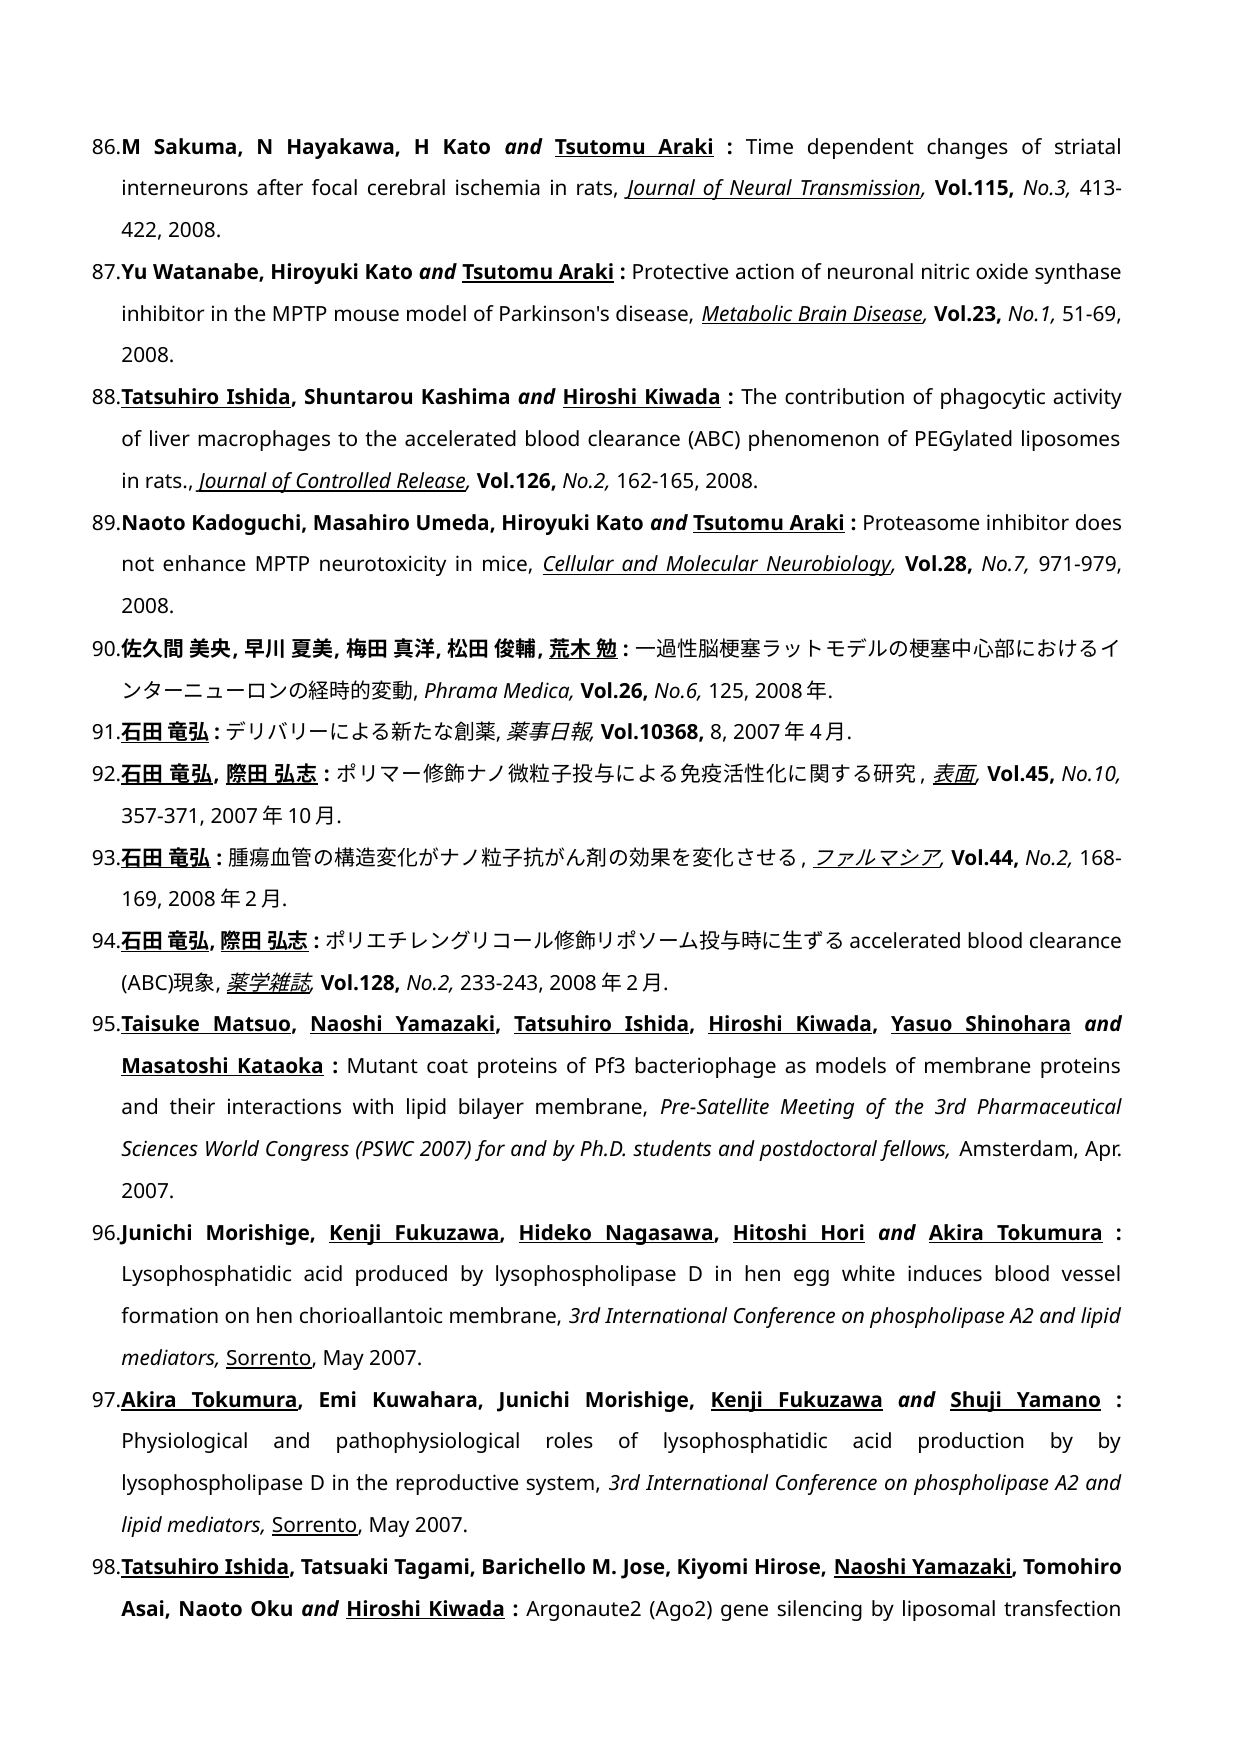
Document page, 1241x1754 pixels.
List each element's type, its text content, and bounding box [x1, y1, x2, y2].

list Yu Watanabe, Hiroyuki Kato and Tsutomu Araki : Protective action of neuronal nitric oxide synthase inhibitor in the MPTP mouse model of Parkinson's disease, Metabolic Brain Disease, Vol.23, No.1, 51-69, 2008. [92, 250, 1122, 376]
list 佐久間 美央, 早川 夏美, 梅田 真洋, 松田 俊輔, 荒木 勉 : 一過性脳梗塞ラットモデルの梗塞中心部におけるインターニューロンの経時的変動, Phrama Medica, Vol.26, No.6, 125, 2008年. [92, 626, 1122, 710]
list Tatsuhiro Ishida, Shuntarou Kashima and Hiroshi Kiwada : The contribution of phagocytic activity of liver macrophages to the accelerated blood clearance (ABC) phenomenon of PEGylated liposomes in rats., Journal of Controlled Release, Vol.126, No.2, 162-165, 2008. [92, 376, 1122, 501]
list 石田 竜弘 : 腫瘍血管の構造変化がナノ粒子抗がん剤の効果を変化させる, ファルマシア, Vol.44, No.2, 168-169, 2008年2月. [92, 835, 1122, 919]
list Akira Tokumura, Emi Kuwahara, Junichi Morishige, Kenji Fukuzawa and Shuji Yamano : Physiological and pathophysiological roles of lysophosphatidic acid production by by lysophospholipase D in the reproductive system, 3rd International Conference on phospholipase A2 and lipid mediators, Sorrento, May 2007. [92, 1378, 1122, 1545]
list 石田 竜弘, 際田 弘志 : ポリマー修飾ナノ微粒子投与による免疫活性化に関する研究, 表面, Vol.45, No.10, 357-371, 2007年10月. [92, 752, 1122, 835]
list Naoto Kadoguchi, Masahiro Umeda, Hiroyuki Kato and Tsutomu Araki : Proteasome inhibitor does not enhance MPTP neurotoxicity in mice, Cellular and Molecular Neurobiology, Vol.28, No.7, 971-979, 2008. [92, 501, 1122, 626]
list M Sakuma, N Hayakawa, H Kato and Tsutomu Araki : Time dependent changes of striatal interneurons after focal cerebral ischemia in rats, Journal of Neural Transmission, Vol.115, No.3, 413-422, 2008. [92, 125, 1122, 250]
list Taisuke Matsuo, Naoshi Yamazaki, Tatsuhiro Ishida, Hiroshi Kiwada, Yasuo Shinohara and Masatoshi Kataoka : Mutant coat proteins of Pf3 bacteriophage as models of membrane proteins and their interactions with lipid bilayer membrane, Pre-Satellite Meeting of the 3rd Pharmaceutical Sciences World Congress (PSWC 2007) for and by Ph.D. students and postdoctoral fellows, Amsterdam, Apr. 2007. [92, 1002, 1122, 1211]
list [92, 1545, 1122, 1629]
list Junichi Morishige, Kenji Fukuzawa, Hideko Nagasawa, Hitoshi Hori and Akira Tokumura : Lysophosphatidic acid produced by lysophospholipase D in hen egg white induces blood vessel formation on hen chorioallantoic membrane, 3rd International Conference on phospholipase A2 and lipid mediators, Sorrento, May 2007. [92, 1211, 1122, 1378]
list 石田 竜弘, 際田 弘志 : ポリエチレングリコール修飾リポソーム投与時に生ずるaccelerated blood clearance (ABC)現象, 薬学雑誌, Vol.128, No.2, 233-243, 2008年2月. [92, 919, 1122, 1002]
list 石田 竜弘 : デリバリーによる新たな創薬, 薬事日報, Vol.10368, 8, 2007年4月. [92, 710, 1122, 752]
